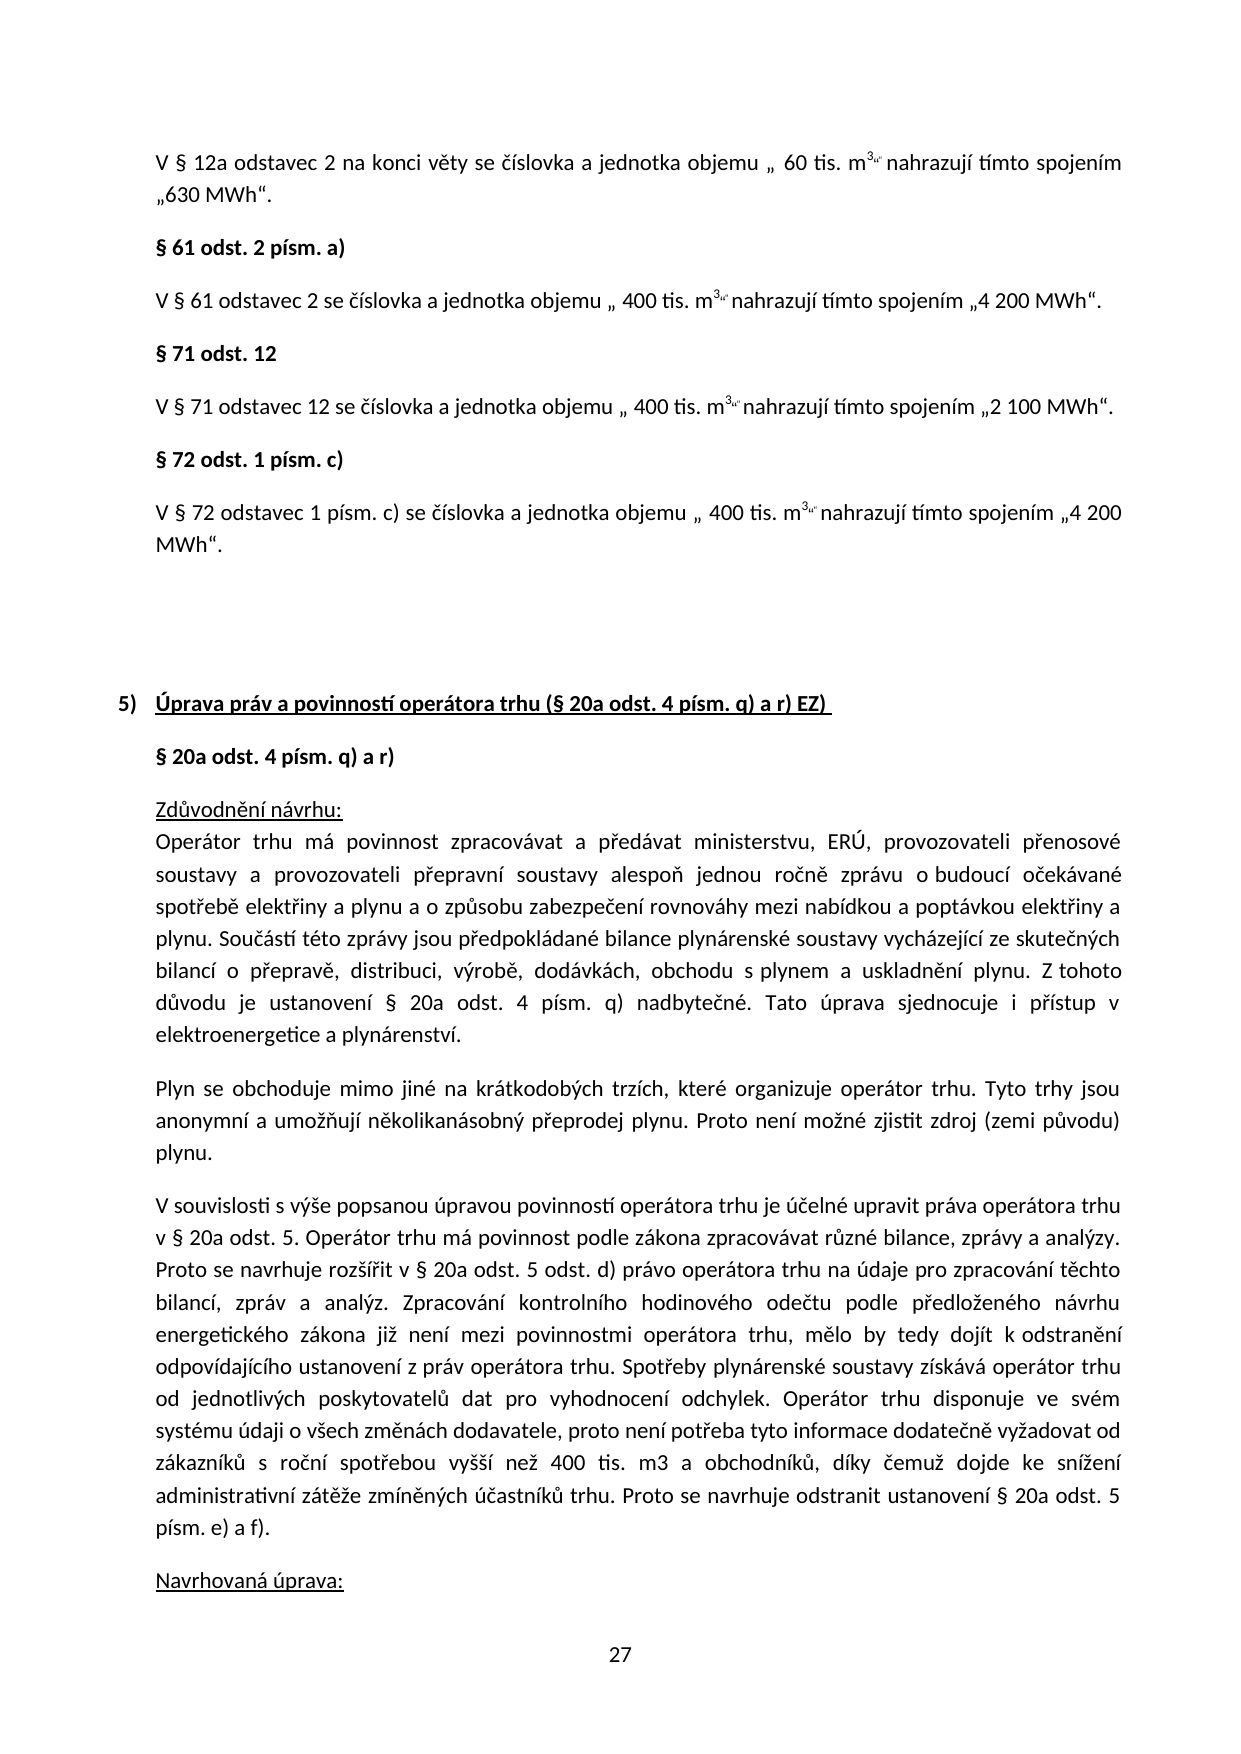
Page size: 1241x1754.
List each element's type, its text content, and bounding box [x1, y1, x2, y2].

text V § 71 odstavec 12 se číslovka a jednotka objemu „ 400 tis. m3““ nahrazují tímto spojením „2 100 MWh“. [731, 392, 1122, 420]
text Plyn se obchoduje mimo jiné na krátkodobých trzích, které organizuje operátor trhu. Tyto trhy jsou anonymní a umožňují několikanásobný přeprodej plynu. Proto není možné zjistit zdroj (zemi původu) plynu. [155, 1074, 1122, 1166]
text Zdůvodnění návrhu: [155, 795, 1122, 823]
text Navrhovaná úprava: [155, 1566, 1122, 1594]
text § 71 odst. 12 [155, 339, 1122, 367]
text § 20a odst. 4 písm. q) a r) [155, 742, 1122, 770]
text V § 12a odstavec 2 na konci věty se číslovka a jednotka objemu „ 60 tis. m3““ nahrazují tímto spojením „630 MWh“. [155, 148, 1122, 208]
text § 61 odst. 2 písm. a) [155, 233, 1122, 261]
text § 72 odst. 1 písm. c) [155, 445, 1122, 473]
text V § 71 odstavec 12 se číslovka a jednotka objemu „ 400 tis. m3““ nahrazují tímto spojením „2 100 MWh“. [155, 392, 629, 420]
text V § 61 odstavec 2 se číslovka a jednotka objemu „ 400 tis. m3““ nahrazují tímto spojením „4 200 MWh“. [720, 286, 1122, 314]
text V § 61 odstavec 2 se číslovka a jednotka objemu „ 400 tis. m3““ nahrazují tímto spojením „4 200 MWh“. [155, 286, 617, 314]
text Operátor trhu má povinnost zpracovávat a předávat ministerstvu, ERÚ, provozovateli přenosové soustavy a provozovateli přepravní soustavy alespoň jednou ročně zprávu o budoucí očekávané spotřebě elektřiny a plynu a o způsobu zabezpečení rovnováhy mezi nabídkou a poptávkou elektřiny a plynu. Součástí této zprávy jsou předpokládané bilance plynárenské soustavy vycházející ze skutečných bilancí o přepravě, distribuci, výrobě, dodávkách, obchodu s plynem a uskladnění plynu. Z tohoto důvodu je ustanovení § 20a odst. 4 písm. q) nadbytečné. Tato úprava sjednocuje i přístup v elektroenergetice a plynárenství. [155, 827, 1122, 1049]
text V souvislosti s výše popsanou úpravou povinností operátora trhu je účelné upravit práva operátora trhu v § 20a odst. 5. Operátor trhu má povinnost podle zákona zpracovávat různé bilance, zprávy a analýzy. Proto se navrhuje rozšířit v § 20a odst. 5 odst. d) právo operátora trhu na údaje pro zpracování těchto bilancí, zpráv a analýz. Zpracování kontrolního hodinového odečtu podle předloženého návrhu energetického zákona již není mezi povinnostmi operátora trhu, mělo by tedy dojít k odstranění odpovídajícího ustanovení z práv operátora trhu. Spotřeby plynárenské soustavy získává operátor trhu od jednotlivých poskytovatelů dat pro vyhodnocení odchylek. Operátor trhu disponuje ve svém systému údaji o všech změnách dodavatele, proto není potřeba tyto informace dodatečně vyžadovat od zákazníků s roční spotřebou vyšší než 400 tis. m3 a obchodníků, díky čemuž dojde ke snížení administrativní zátěže zmíněných účastníků trhu. Proto se navrhuje odstranit ustanovení § 20a odst. 5 písm. e) a f). [155, 1191, 1122, 1541]
text V § 72 odstavec 1 písm. c) se číslovka a jednotka objemu „ 400 tis. m3““ nahrazují tímto spojením „4 200 MWh“. [155, 498, 1122, 558]
list Úprava práv a povinností operátora trhu (§ 20a odst. 4 písm. q) a r) EZ) [118, 689, 1122, 717]
